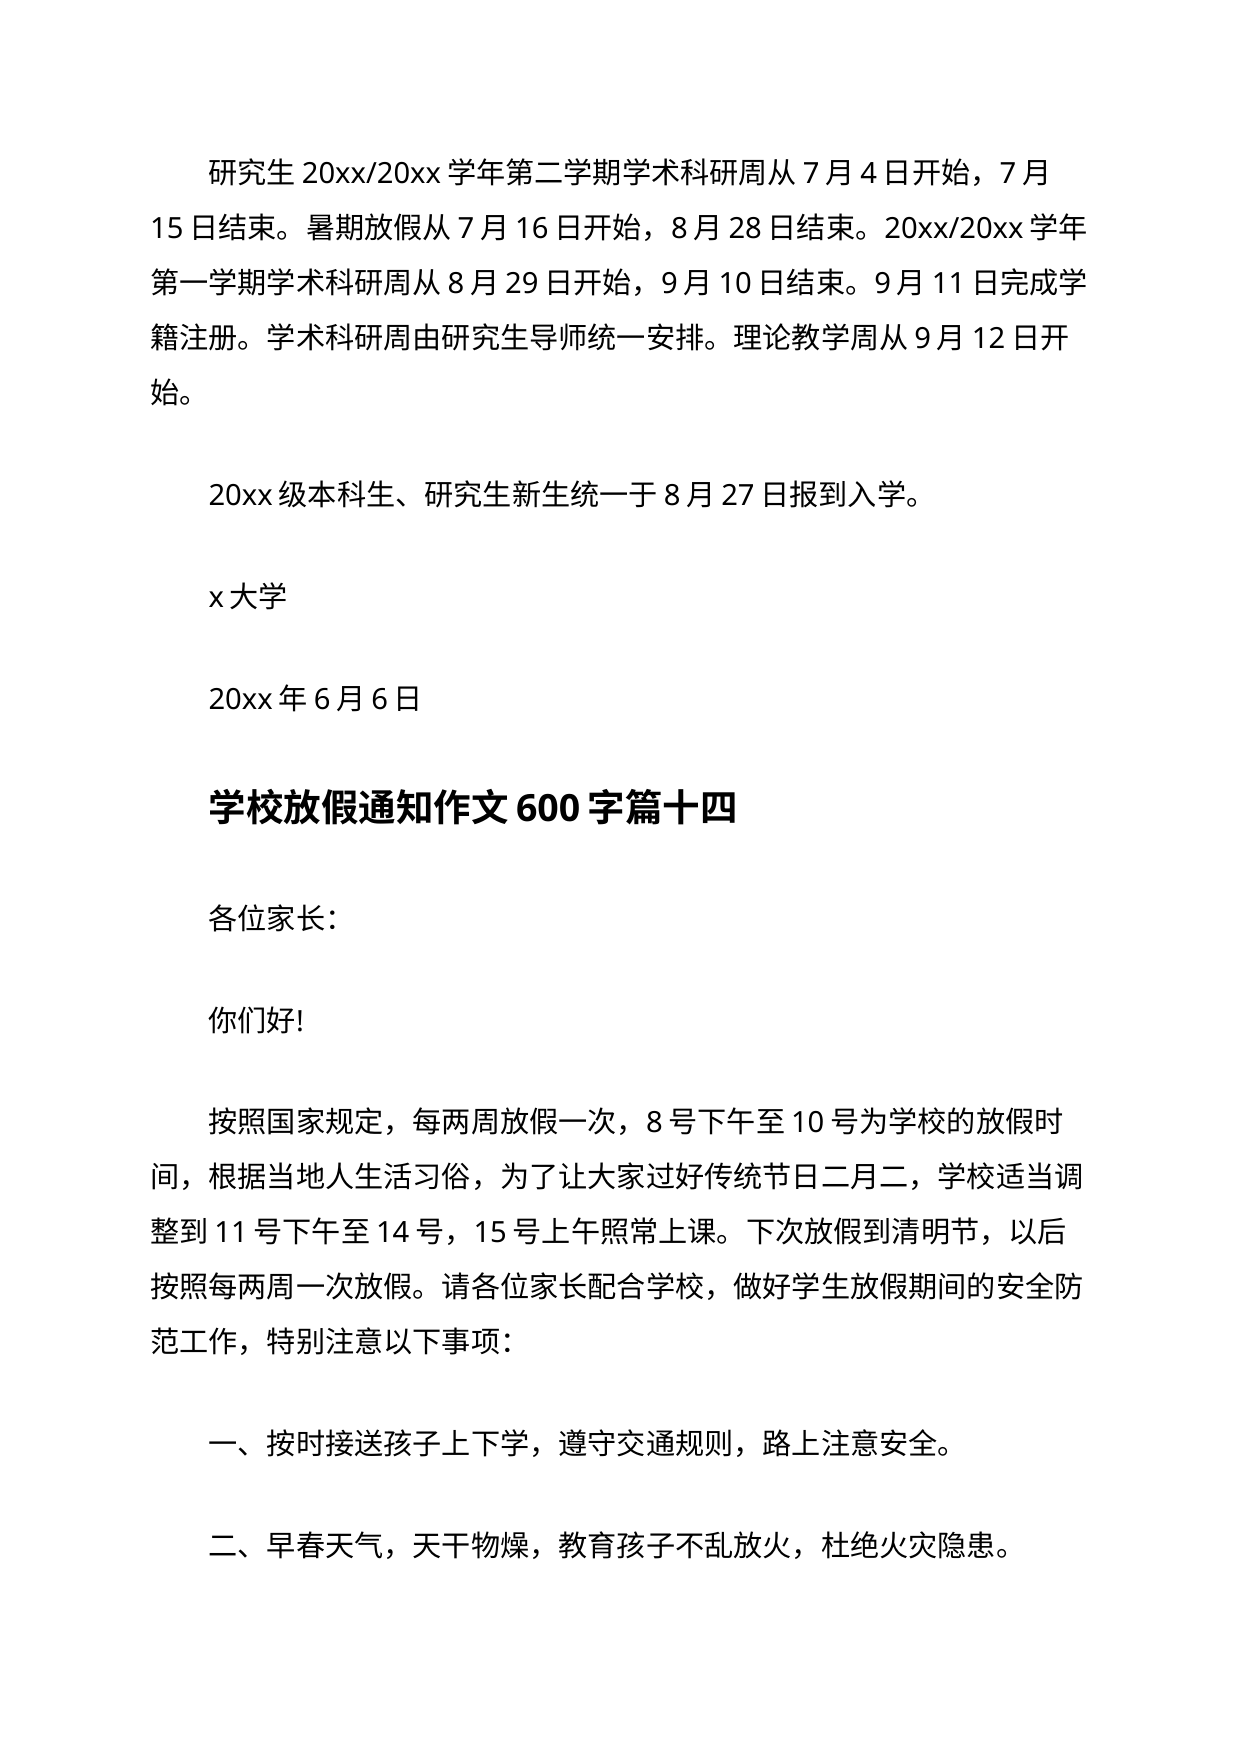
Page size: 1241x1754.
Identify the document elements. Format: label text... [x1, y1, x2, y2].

text 按照国家规定，每两周放假一次，8号下午至10号为学校的放假时间，根据当地人生活习俗，为了让大家过好传统节日二月二，学校适当调整到11号下午至14号，15号上午照常上课。下次放假到清明节，以后按照每两周一次放假。请各位家长配合学校，做好学生放假期间的安全防范工作，特别注意以下事项： [150, 1099, 1090, 1361]
text 学校放假通知作文600字篇十四 [150, 778, 1090, 832]
text 二、早春天气，天干物燥，教育孩子不乱放火，杜绝火灾隐患。 [150, 1522, 1090, 1565]
text 你们好! [150, 997, 1090, 1039]
text 20xx级本科生、研究生新生统一于8月27日报到入学。 [150, 472, 1090, 514]
text 各位家长： [150, 895, 1090, 938]
text 一、按时接送孩子上下学，遵守交通规则，路上注意安全。 [150, 1421, 1090, 1463]
text x大学 [150, 574, 1090, 616]
text 研究生20xx/20xx学年第二学期学术科研周从7月4日开始，7月15日结束。暑期放假从7月16日开始，8月28日结束。20xx/20xx学年第一学期学术科研周从8月29日开始，9月10日结束。9月11日完成学籍注册。学术科研周由研究生导师统一安排。理论教学周从9月12日开始。 [150, 150, 1090, 412]
text 20xx年6月6日 [150, 676, 1090, 718]
